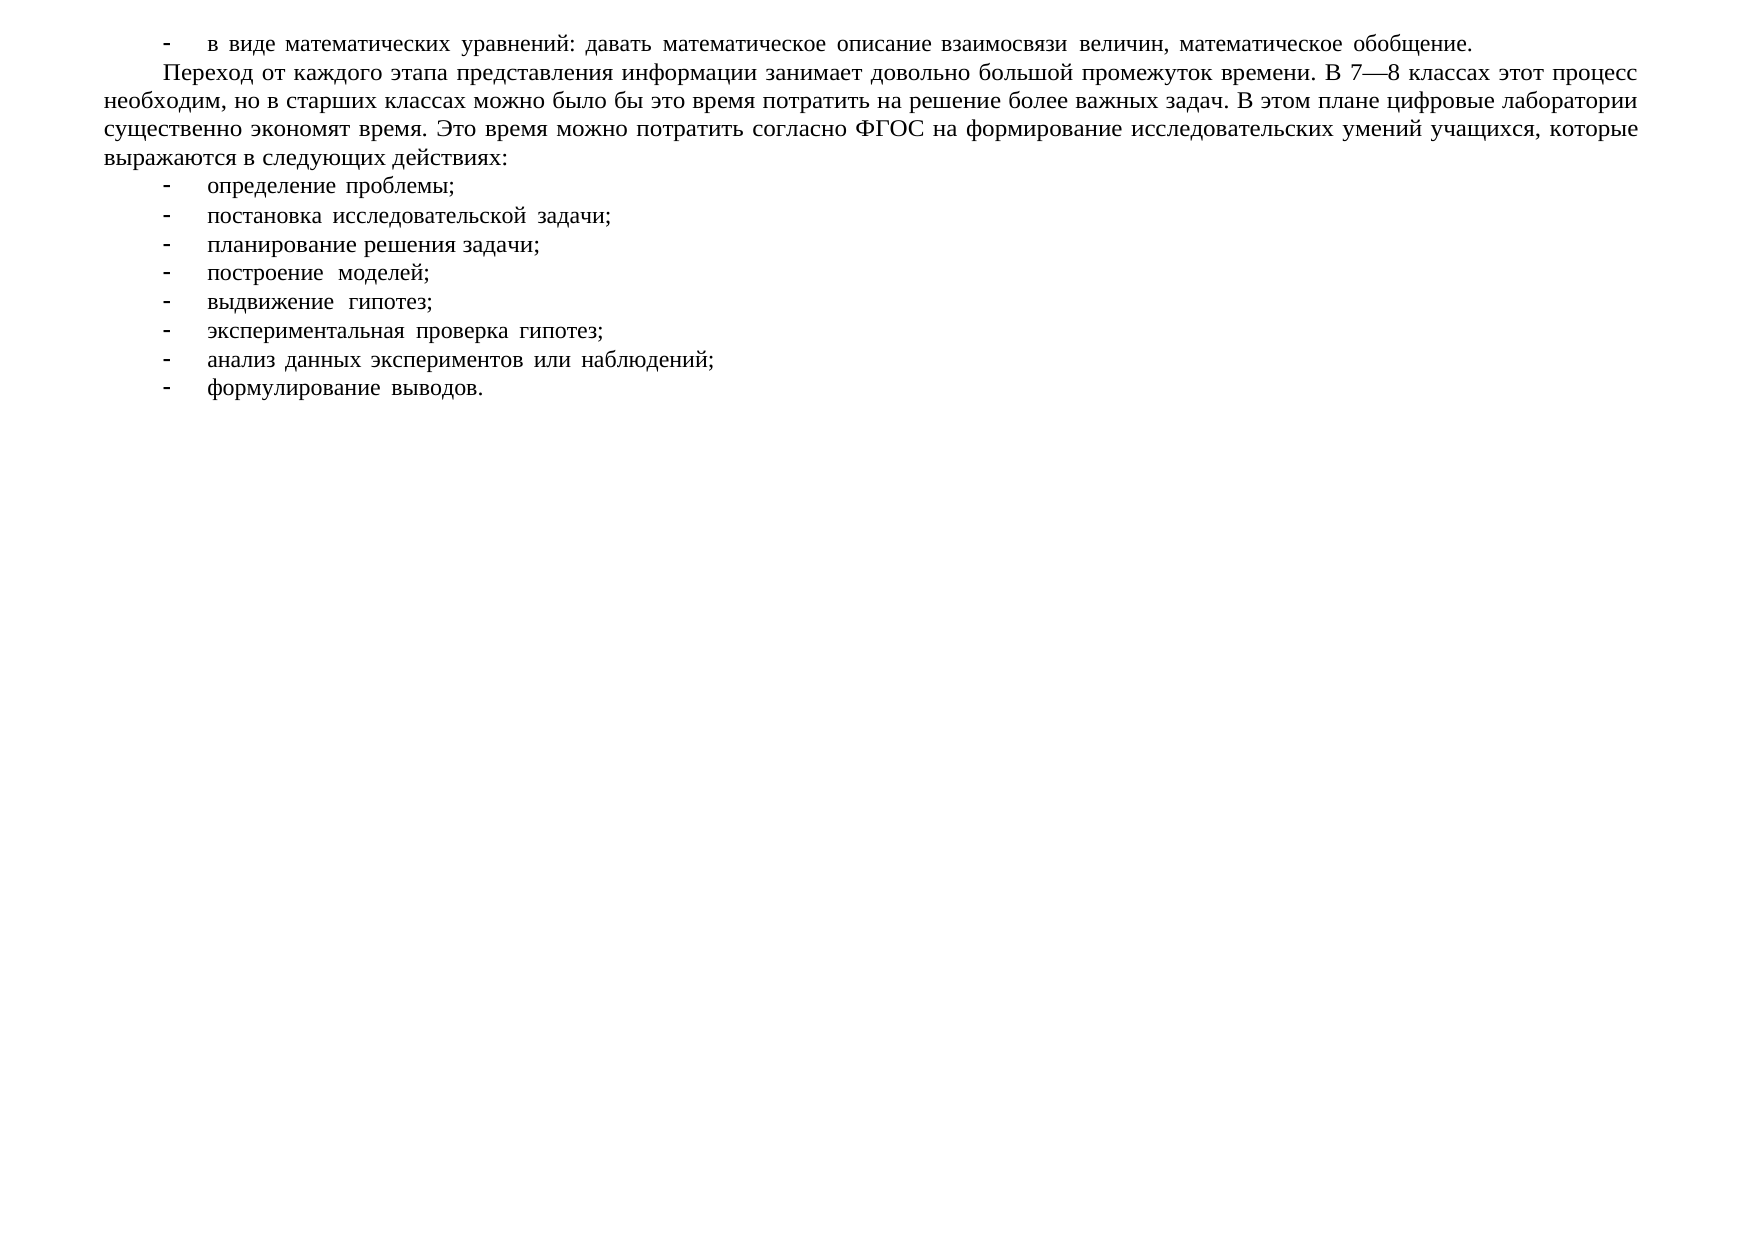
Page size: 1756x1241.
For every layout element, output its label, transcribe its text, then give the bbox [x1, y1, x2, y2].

list планирование решения задачи; [163, 229, 1711, 257]
list в виде математических уравнений: давать математическое описание взаимосвязи величин, математическое обобщение. [163, 29, 1711, 57]
list формулирование выводов. [163, 373, 1711, 401]
list построение моделей; [163, 258, 1711, 286]
list экспериментальная проверка гипотез; [163, 316, 1711, 343]
text Переход от каждого этапа представления информации занимает довольно большой промежуток времени. В 7―8 классах этот процесс необходим, но в старших классах можно было бы это время потратить на решение более важных задач. В этом плане цифровые лаборатории существенно экономят время. Это время можно потратить согласно ФГОС на формирование исследовательских умений учащихся, которые выражаются в следующих действиях: [103, 57, 1640, 170]
list анализ данных экспериментов или наблюдений; [163, 345, 1711, 373]
list определение проблемы; [163, 172, 1711, 199]
list постановка исследовательской задачи; [163, 201, 1711, 228]
list выдвижение гипотез; [163, 287, 1711, 314]
